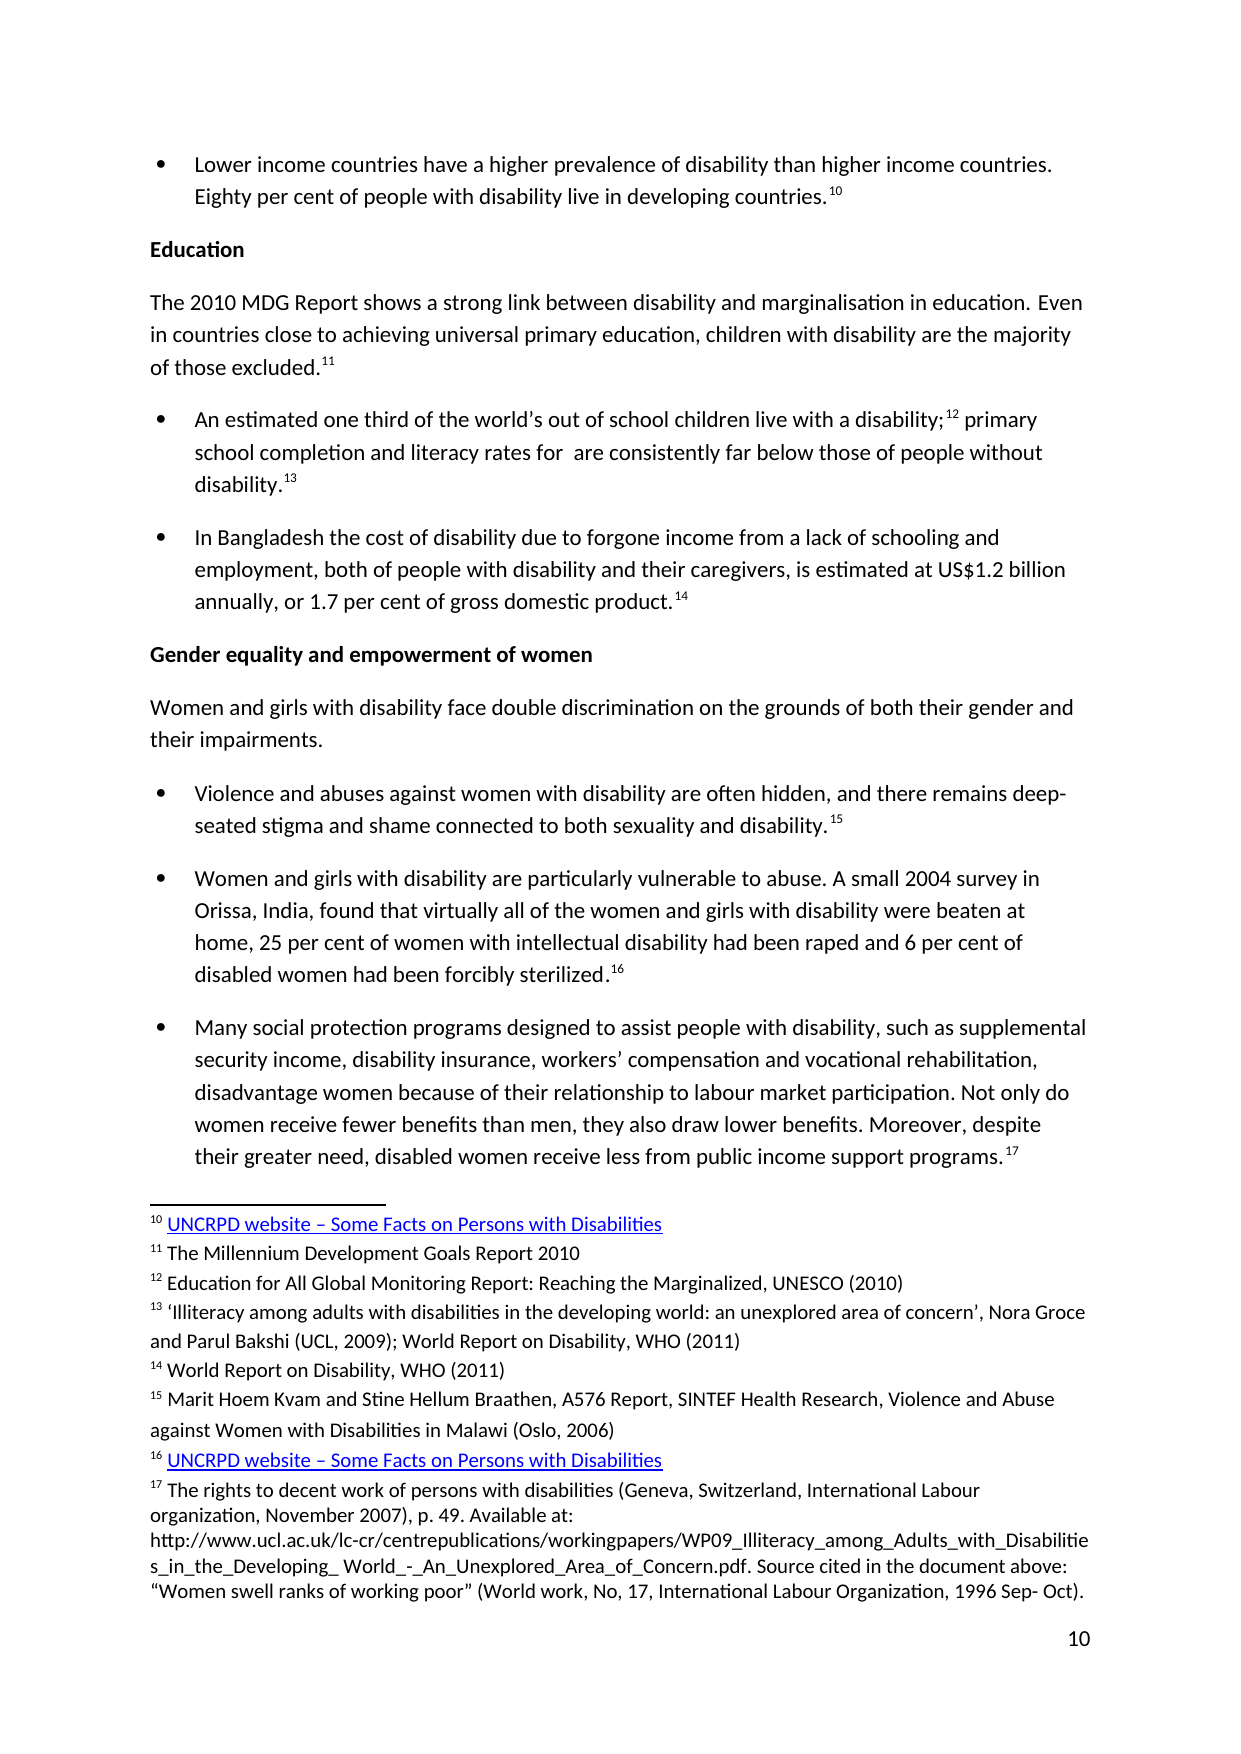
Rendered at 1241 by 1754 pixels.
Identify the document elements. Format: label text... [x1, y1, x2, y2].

list Many social protection programs designed to assist people with disability, such as supplemental security income, disability insurance, workers’ compensation and vocational rehabilitation, disadvantage women because of their relationship to labour market participation. Not only do women receive fewer benefits than men, they also draw lower benefits. Moreover, despite their greater need, disabled women receive less from public income support programs. [157, 1013, 1090, 1170]
text The 2010 MDG Report shows a strong link between disability and marginalisation in education. Even in countries close to achieving universal primary education, children with disability are the majority of those excluded. [150, 288, 1090, 381]
subtitle Gender equality and empowerment of women [150, 640, 1090, 668]
list Lower income countries have a higher prevalence of disability than higher income countries. Eighty per cent of people with disability live in developing countries. [157, 150, 1090, 210]
subtitle Education [150, 235, 1090, 263]
list An estimated one third of the world’s out of school children live with a disability; primary school completion and literacy rates for are consistently far below those of people without disability. [157, 406, 1090, 498]
text Women and girls with disability face double discrimination on the grounds of both their gender and their impairments. [150, 693, 1090, 754]
list In Bangladesh the cost of disability due to forgone income from a lack of schooling and employment, both of people with disability and their caregivers, is estimated at US$1.2 billion annually, or 1.7 per cent of gross domestic product. [157, 523, 1090, 615]
list Violence and abuses against women with disability are often hidden, and there remains deep-seated stigma and shame connected to both sexuality and disability. [157, 779, 1090, 839]
list Women and girls with disability are particularly vulnerable to abuse. A small 2004 survey in Orissa, India, found that virtually all of the women and girls with disability were beaten at home, 25 per cent of women with intellectual disability had been raped and 6 per cent of disabled women had been forcibly sterilized. [157, 864, 1090, 988]
